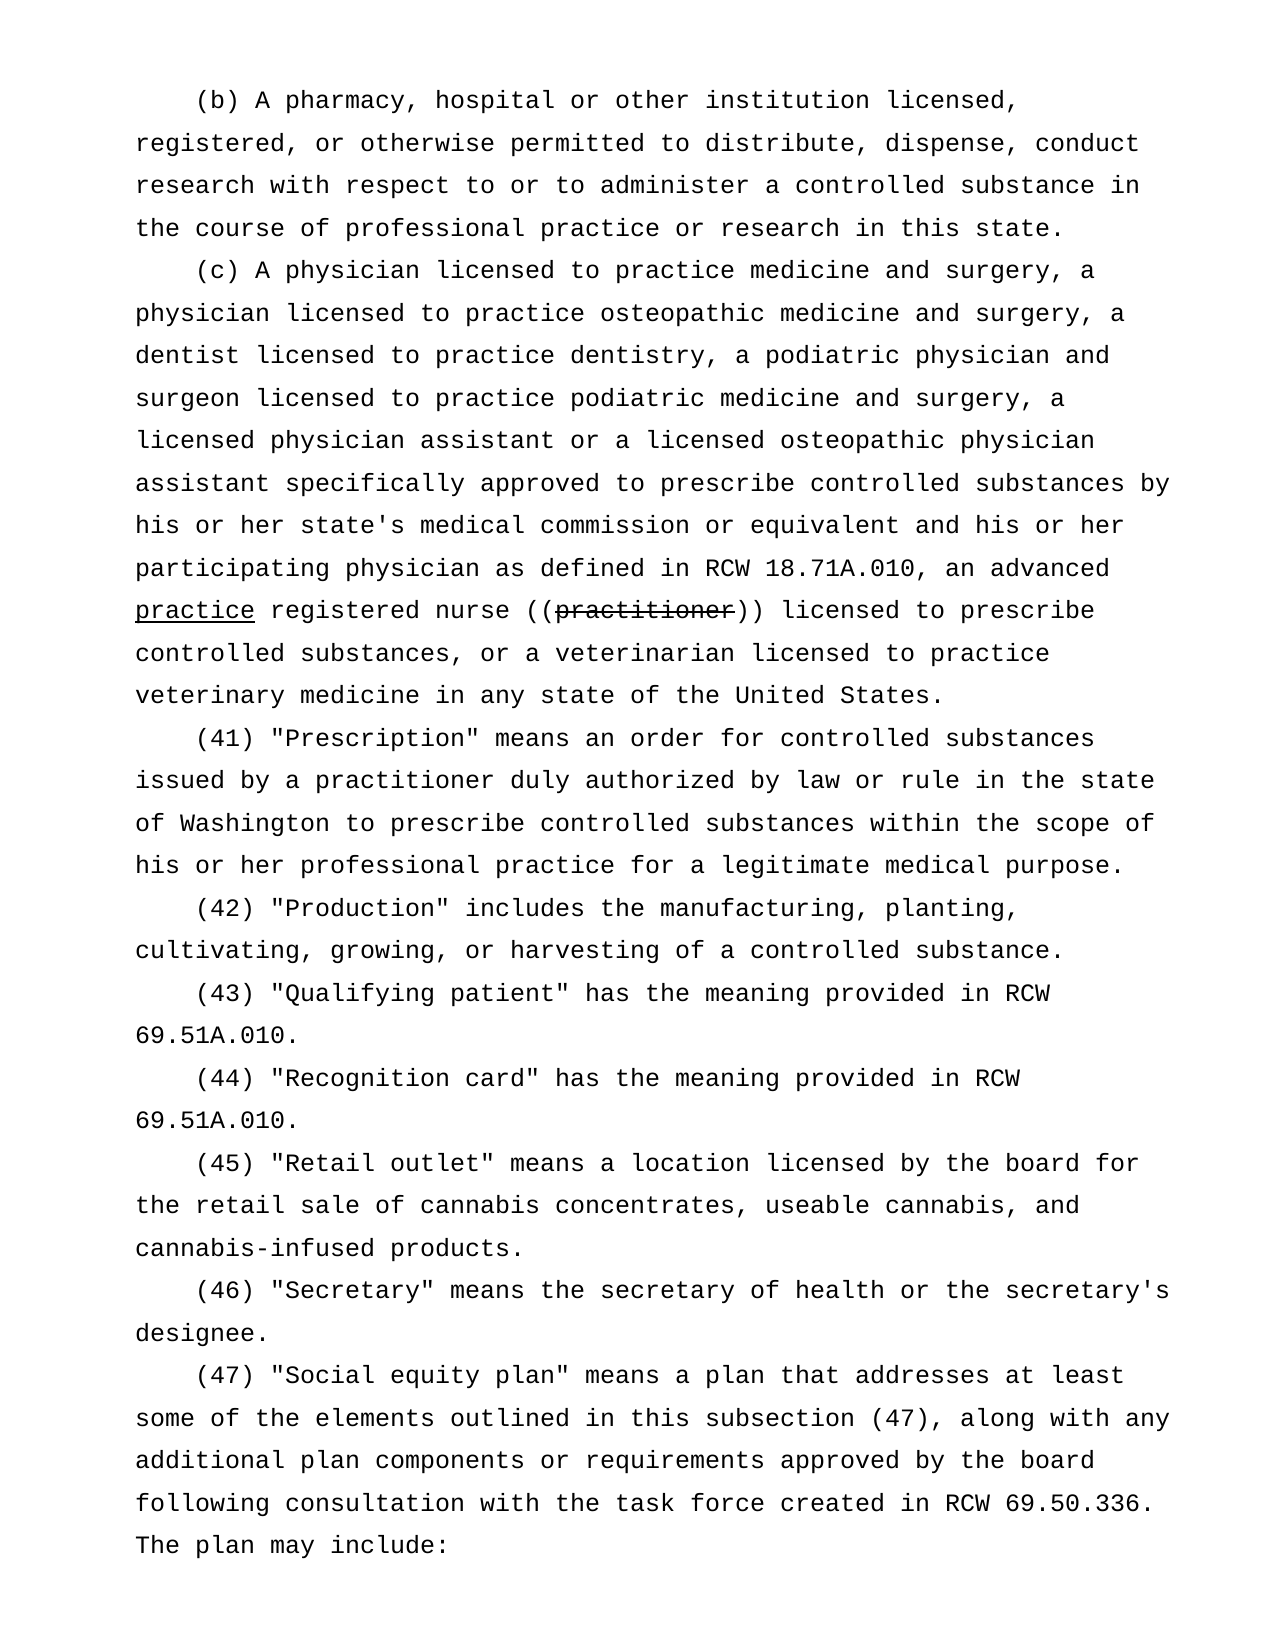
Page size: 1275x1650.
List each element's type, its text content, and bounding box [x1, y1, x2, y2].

text (44) "Recognition card" has the meaning provided in RCW 69.51A.010. [135, 1052, 1170, 1137]
text (46) "Secretary" means the secretary of health or the secretary's designee. [135, 1265, 1170, 1350]
text (c) A physician licensed to practice medicine and surgery, a physician licensed to practice osteopathic medicine and surgery, a dentist licensed to practice dentistry, a podiatric physician and surgeon licensed to practice podiatric medicine and surgery, a licensed physician assistant or a licensed osteopathic physician assistant specifically approved to prescribe controlled substances by his or her state's medical commission or equivalent and his or her participating physician as defined in RCW 18.71A.010, an advanced practice registered nurse ((practitioner)) licensed to prescribe controlled substances, or a veterinarian licensed to practice veterinary medicine in any state of the United States. [135, 245, 1170, 712]
text (43) "Qualifying patient" has the meaning provided in RCW 69.51A.010. [135, 967, 1170, 1052]
text (42) "Production" includes the manufacturing, planting, cultivating, growing, or harvesting of a controlled substance. [135, 882, 1170, 967]
text (45) "Retail outlet" means a location licensed by the board for the retail sale of cannabis concentrates, useable cannabis, and cannabis-infused products. [135, 1137, 1170, 1265]
text (41) "Prescription" means an order for controlled substances issued by a practitioner duly authorized by law or rule in the state of Washington to prescribe controlled substances within the scope of his or her professional practice for a legitimate medical purpose. [135, 712, 1170, 882]
text (b) A pharmacy, hospital or other institution licensed, registered, or otherwise permitted to distribute, dispense, conduct research with respect to or to administer a controlled substance in the course of professional practice or research in this state. [135, 75, 1170, 245]
text (47) "Social equity plan" means a plan that addresses at least some of the elements outlined in this subsection (47), along with any additional plan components or requirements approved by the board following consultation with the task force created in RCW 69.50.336. The plan may include: [135, 1350, 1170, 1562]
